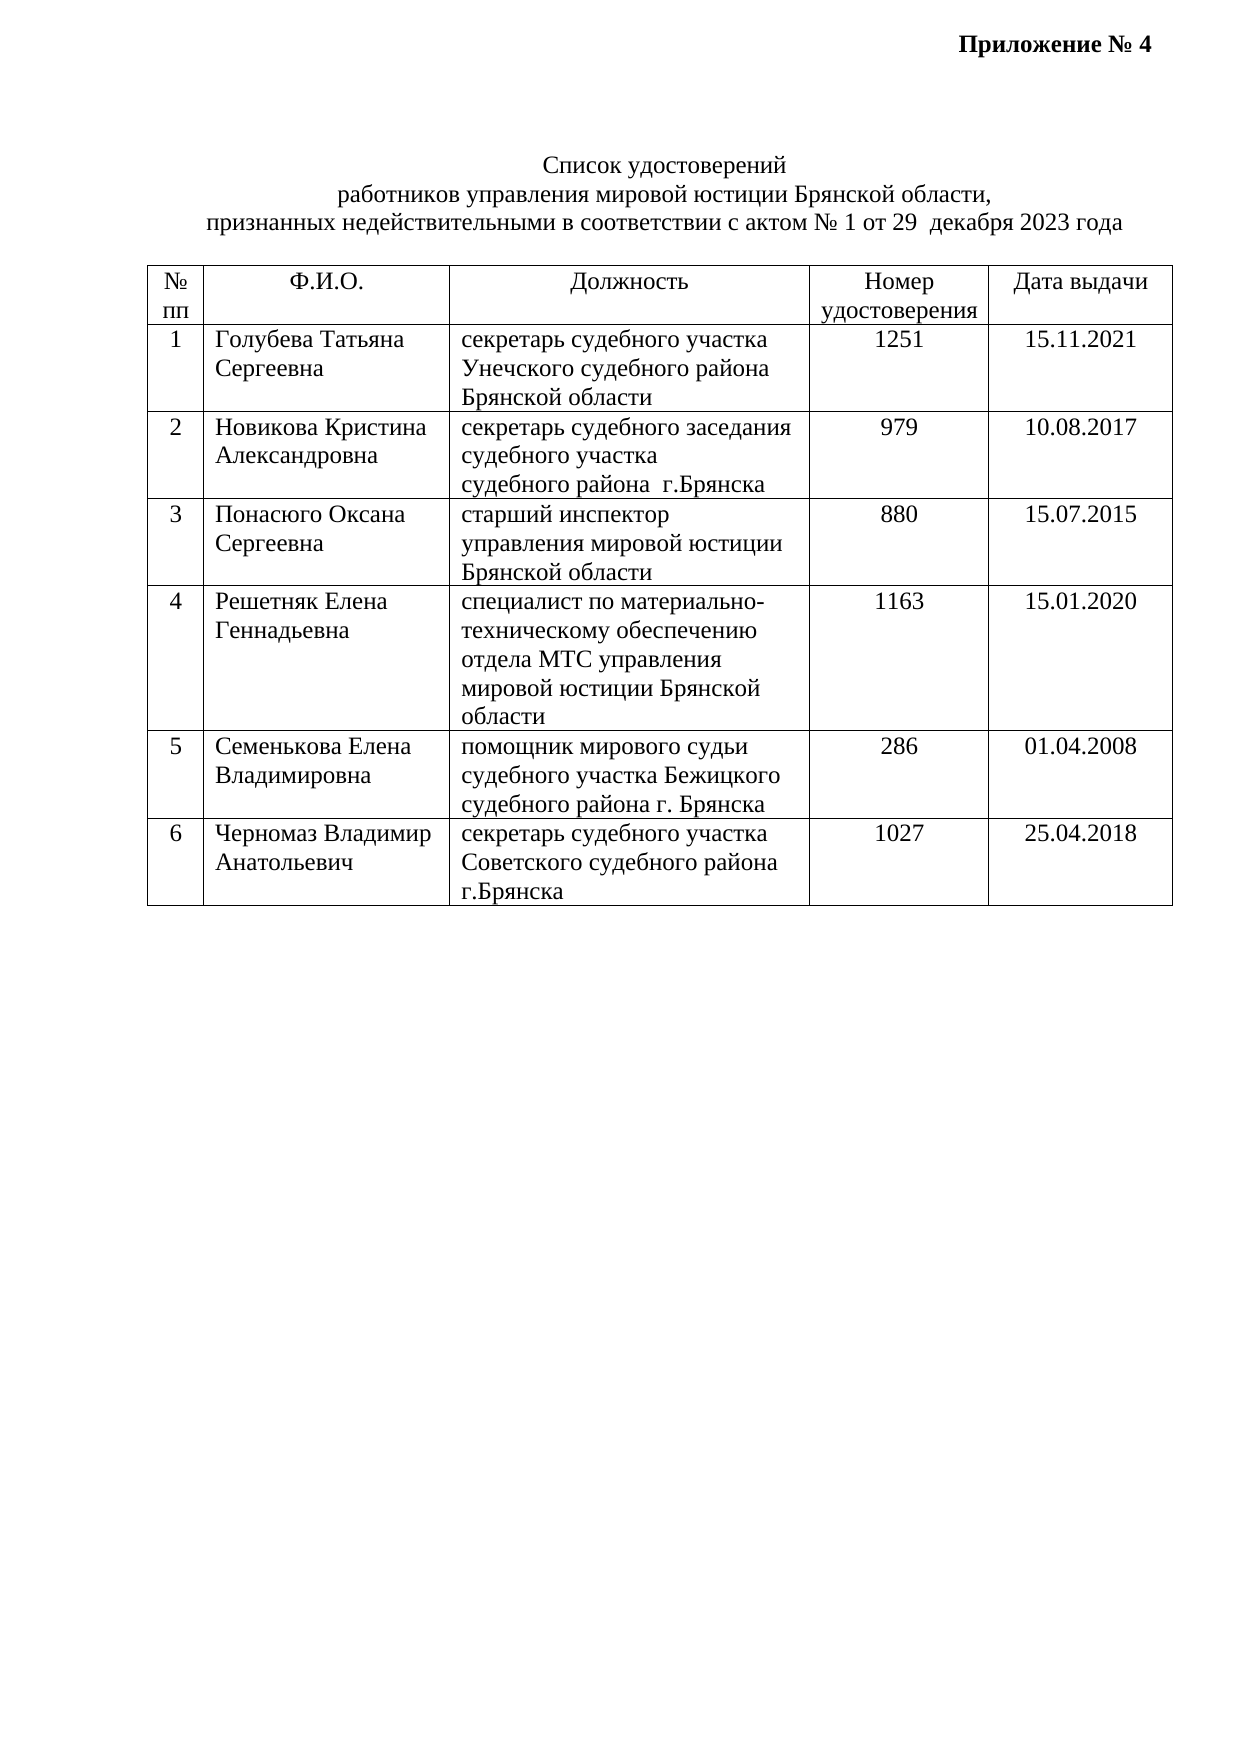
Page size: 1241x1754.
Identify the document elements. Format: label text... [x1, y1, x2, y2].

text Приложение № 4 [177, 29, 1152, 58]
table_cell 1251 [810, 325, 988, 411]
table_cell 880 [810, 499, 988, 585]
text признанных недействительными в соответствии с актом № 1 от 29 декабря 2023 года [177, 207, 1152, 236]
table_cell 25.04.2018 [989, 819, 1172, 905]
table_cell 1163 [810, 586, 988, 730]
table_header Номер удостоверения [810, 266, 988, 323]
table_cell 6 [148, 819, 203, 905]
table_cell Семенькова Елена Владимировна [204, 731, 449, 817]
table_cell 15.01.2020 [989, 586, 1172, 730]
text работников управления мировой юстиции Брянской области, [177, 179, 1152, 207]
table_cell специалист по материально-техническому обеспечению отдела МТС управления мировой юстиции Брянской области [450, 586, 809, 730]
table_cell Новикова Кристина Александровна [204, 412, 449, 498]
table_cell 1 [148, 325, 203, 411]
table_cell 01.04.2008 [989, 731, 1172, 817]
table_cell секретарь судебного участка Советского судебного района г.Брянска [450, 819, 809, 905]
table_cell помощник мирового судьи судебного участка Бежицкого судебного района г. Брянска [450, 731, 809, 817]
table_cell 1027 [810, 819, 988, 905]
table_cell 2 [148, 412, 203, 498]
table_cell 15.11.2021 [989, 325, 1172, 411]
table_cell 286 [810, 731, 988, 817]
table_cell 15.07.2015 [989, 499, 1172, 585]
table_cell Понасюго Оксана Сергеевна [204, 499, 449, 585]
table_cell 3 [148, 499, 203, 585]
table_header Должность [450, 266, 809, 323]
table_cell 979 [810, 412, 988, 498]
table_cell секретарь судебного заседания судебного участка судебного района г.Брянска [450, 412, 809, 498]
table_cell 10.08.2017 [989, 412, 1172, 498]
text Список удостоверений [177, 150, 1152, 179]
table_cell Решетняк Елена Геннадьевна [204, 586, 449, 730]
table_cell 5 [148, 731, 203, 817]
table_cell старший инспектор управления мировой юстиции Брянской области [450, 499, 809, 585]
table_cell Черномаз Владимир Анатольевич [204, 819, 449, 905]
table_cell 4 [148, 586, 203, 730]
table_cell секретарь судебного участка Унечского судебного района Брянской области [450, 325, 809, 411]
table_header Ф.И.О. [204, 266, 449, 323]
table_header № пп [148, 266, 203, 323]
table_header Дата выдачи [989, 266, 1172, 323]
table_cell Голубева Татьяна Сергеевна [204, 325, 449, 411]
